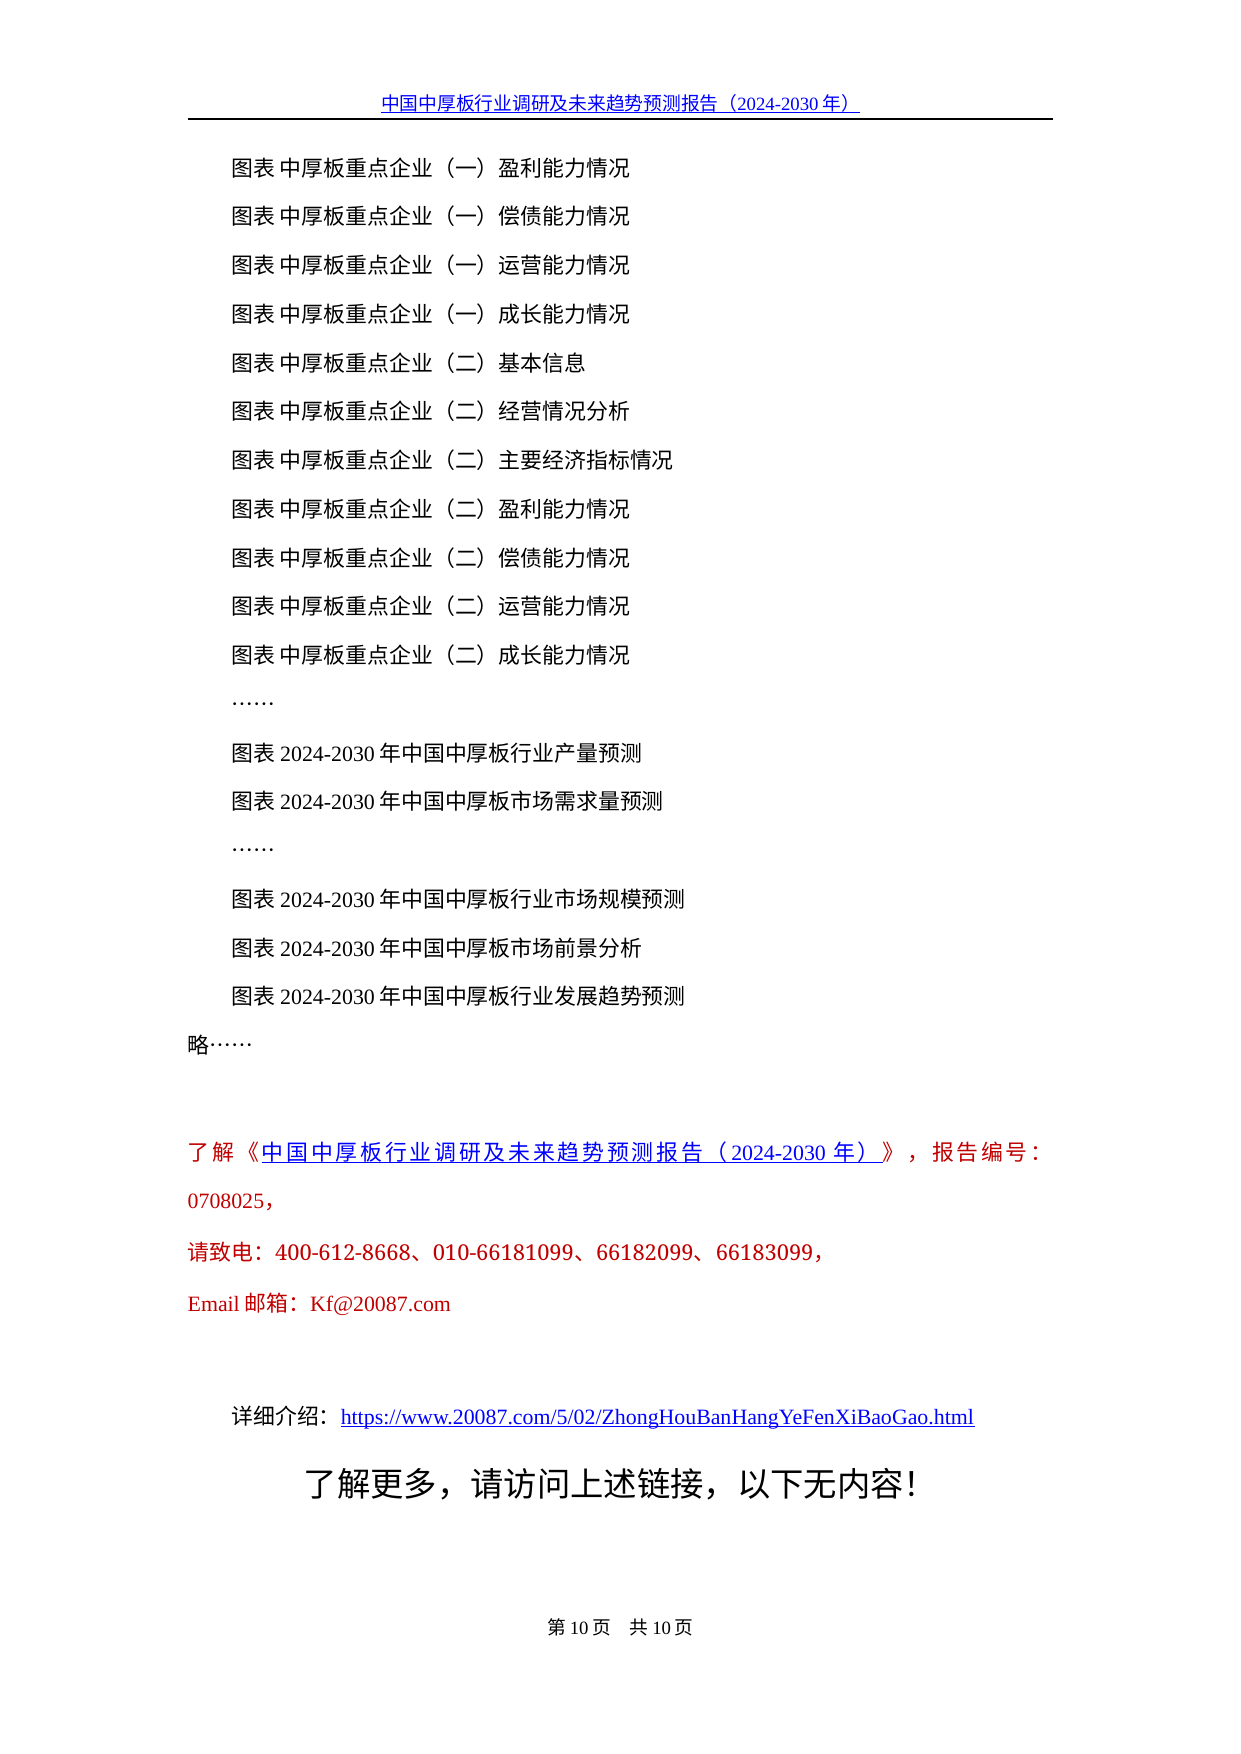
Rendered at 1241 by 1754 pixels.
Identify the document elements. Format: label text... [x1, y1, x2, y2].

title 了解更多，请访问上述链接，以下无内容！ [187, 1449, 1053, 1514]
text 详细介绍：https://www.20087.com/5/02/ZhongHouBanHangYeFenXiBaoGao.html [187, 1399, 1053, 1431]
text 请致电：400-612-8668、010-66181099、66182099、66183099， [187, 1234, 1053, 1267]
text Email邮箱：Kf@20087.com [187, 1286, 1053, 1318]
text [187, 150, 1053, 1060]
text 了解《中国中厚板行业调研及未来趋势预测报告（2024-2030年）》，报告编号：0708025， [187, 1134, 1053, 1215]
